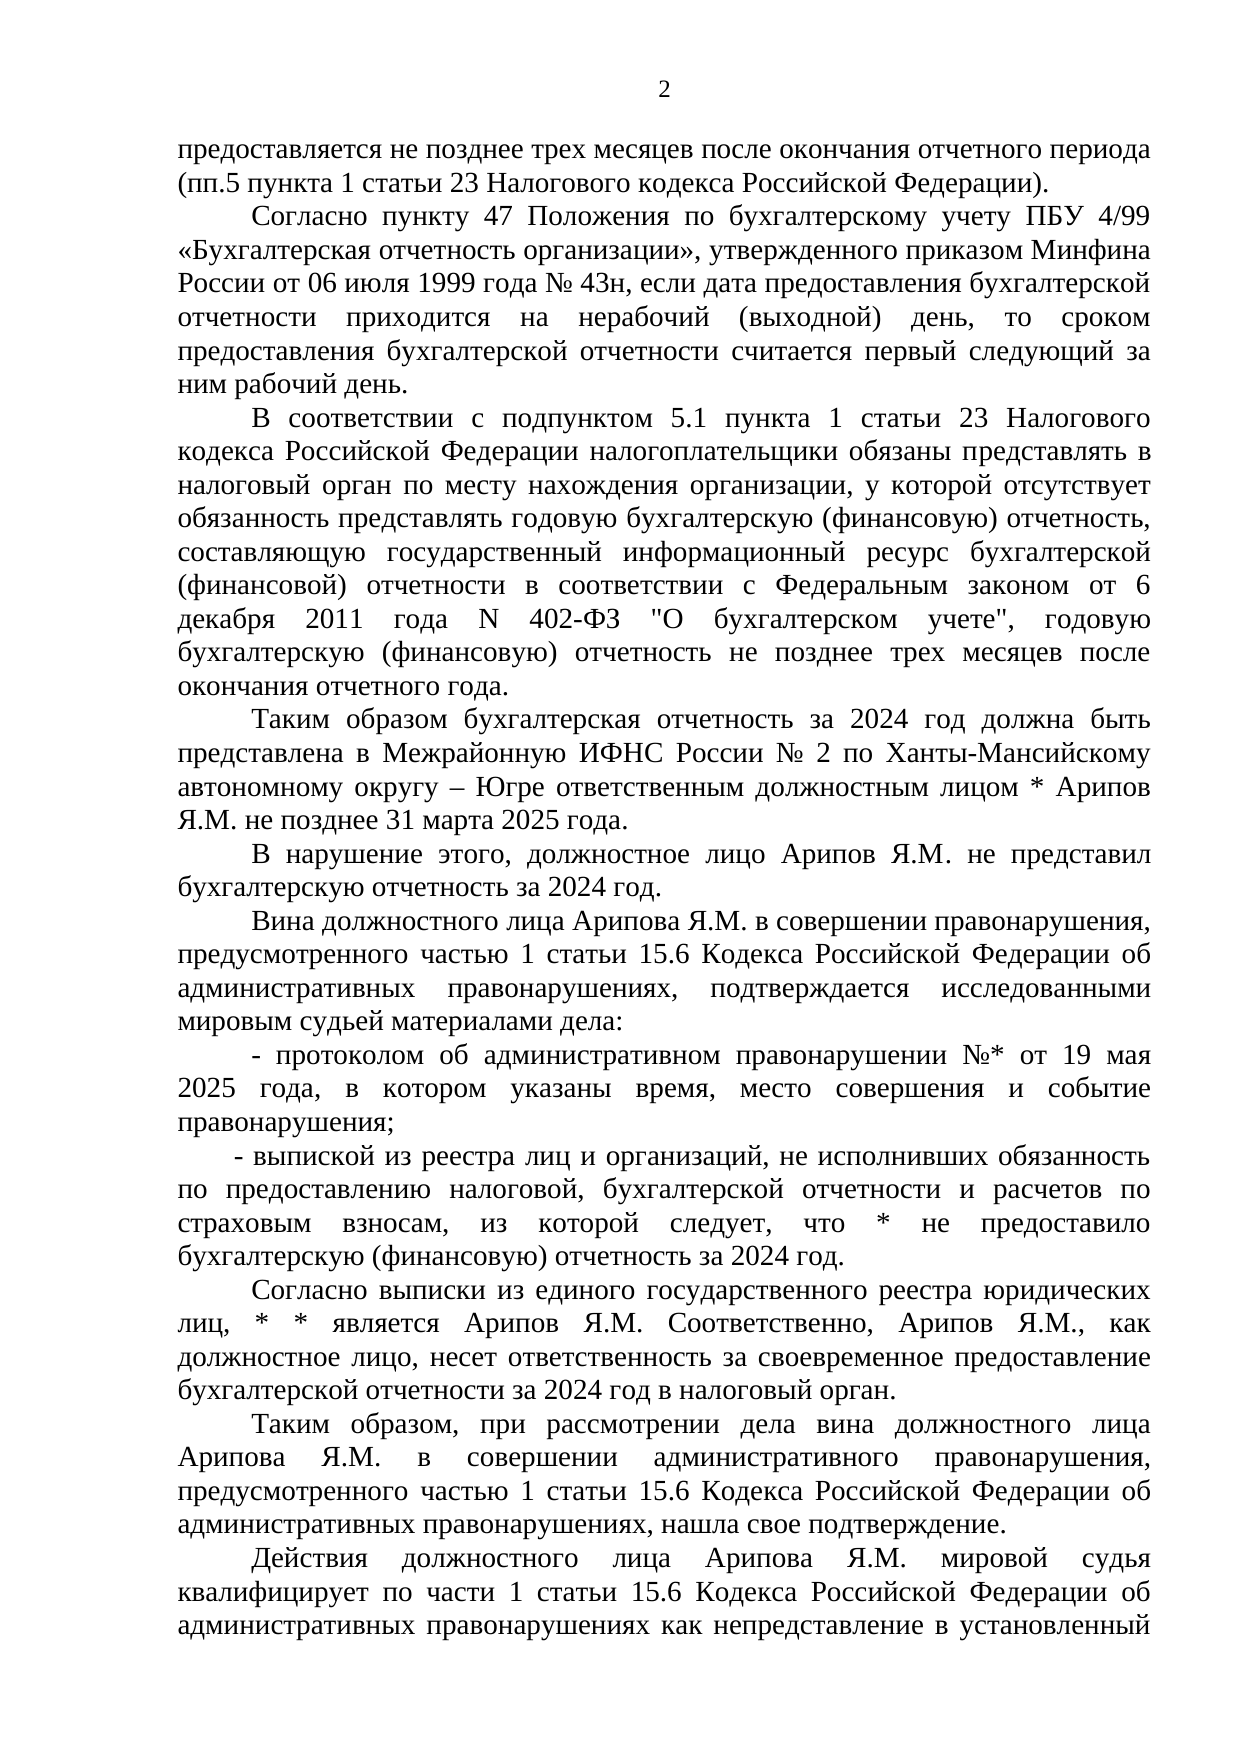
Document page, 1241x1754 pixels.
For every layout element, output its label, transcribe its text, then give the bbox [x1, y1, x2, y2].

text Вина должностного лица Арипова Я.М. в совершении правонарушения, предусмотренного частью 1 статьи 15.6 Кодекса Российской Федерации об административных правонарушениях, подтверждается исследованными мировым судьей материалами дела: [177, 903, 1152, 1037]
text В нарушение этого, должностное лицо Арипов Я.М. не представил бухгалтерскую отчетность за 2024 год. [177, 836, 1152, 903]
text В соответствии с подпунктом 5.1 пункта 1 статьи 23 Налогового кодекса Российской Федерации налогоплательщики обязаны представлять в налоговый орган по месту нахождения организации, у которой отсутствует обязанность представлять годовую бухгалтерскую (финансовую) отчетность, составляющую государственный информационный ресурс бухгалтерской (финансовой) отчетности в соответствии с Федеральным законом от 6 декабря 2011 года N 402-ФЗ "О бухгалтерском учете", годовую бухгалтерскую (финансовую) отчетность не позднее трех месяцев после окончания отчетного года. [177, 400, 1152, 702]
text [177, 131, 1152, 198]
text - выпиской из реестра лиц и организаций, не исполнивших обязанность по предоставлению налоговой, бухгалтерской отчетности и расчетов по страховым взносам, из которой следует, что * не предоставило бухгалтерскую (финансовую) отчетность за 2024 год. [177, 1138, 1152, 1272]
text - протоколом об административном правонарушении №* от 19 мая 2025 года, в котором указаны время, место совершения и событие правонарушения; [177, 1037, 1152, 1138]
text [177, 1540, 1152, 1641]
text Согласно выписки из единого государственного реестра юридических лиц, * * является Арипов Я.М. Соответственно, Арипов Я.М., как должностное лицо, несет ответственность за своевременное предоставление бухгалтерской отчетности за 2024 год в налоговый орган. [177, 1272, 1152, 1406]
text Таким образом, при рассмотрении дела вина должностного лица Арипова Я.М. в совершении административного правонарушения, предусмотренного частью 1 статьи 15.6 Кодекса Российской Федерации об административных правонарушениях, нашла свое подтверждение. [177, 1406, 1152, 1540]
text Таким образом бухгалтерская отчетность за 2024 год должна быть представлена в Межрайонную ИФНС России № 2 по Ханты-Мансийскому автономному округу – Югре ответственным должностным лицом * Арипов Я.М. не позднее 31 марта 2025 года. [177, 702, 1152, 836]
text Согласно пункту 47 Положения по бухгалтерскому учету ПБУ 4/99 «Бухгалтерская отчетность организации», утвержденного приказом Минфина России от 06 июля 1999 года № 43н, если дата предоставления бухгалтерской отчетности приходится на нерабочий (выходной) день, то сроком предоставления бухгалтерской отчетности считается первый следующий за ним рабочий день. [177, 198, 1152, 400]
